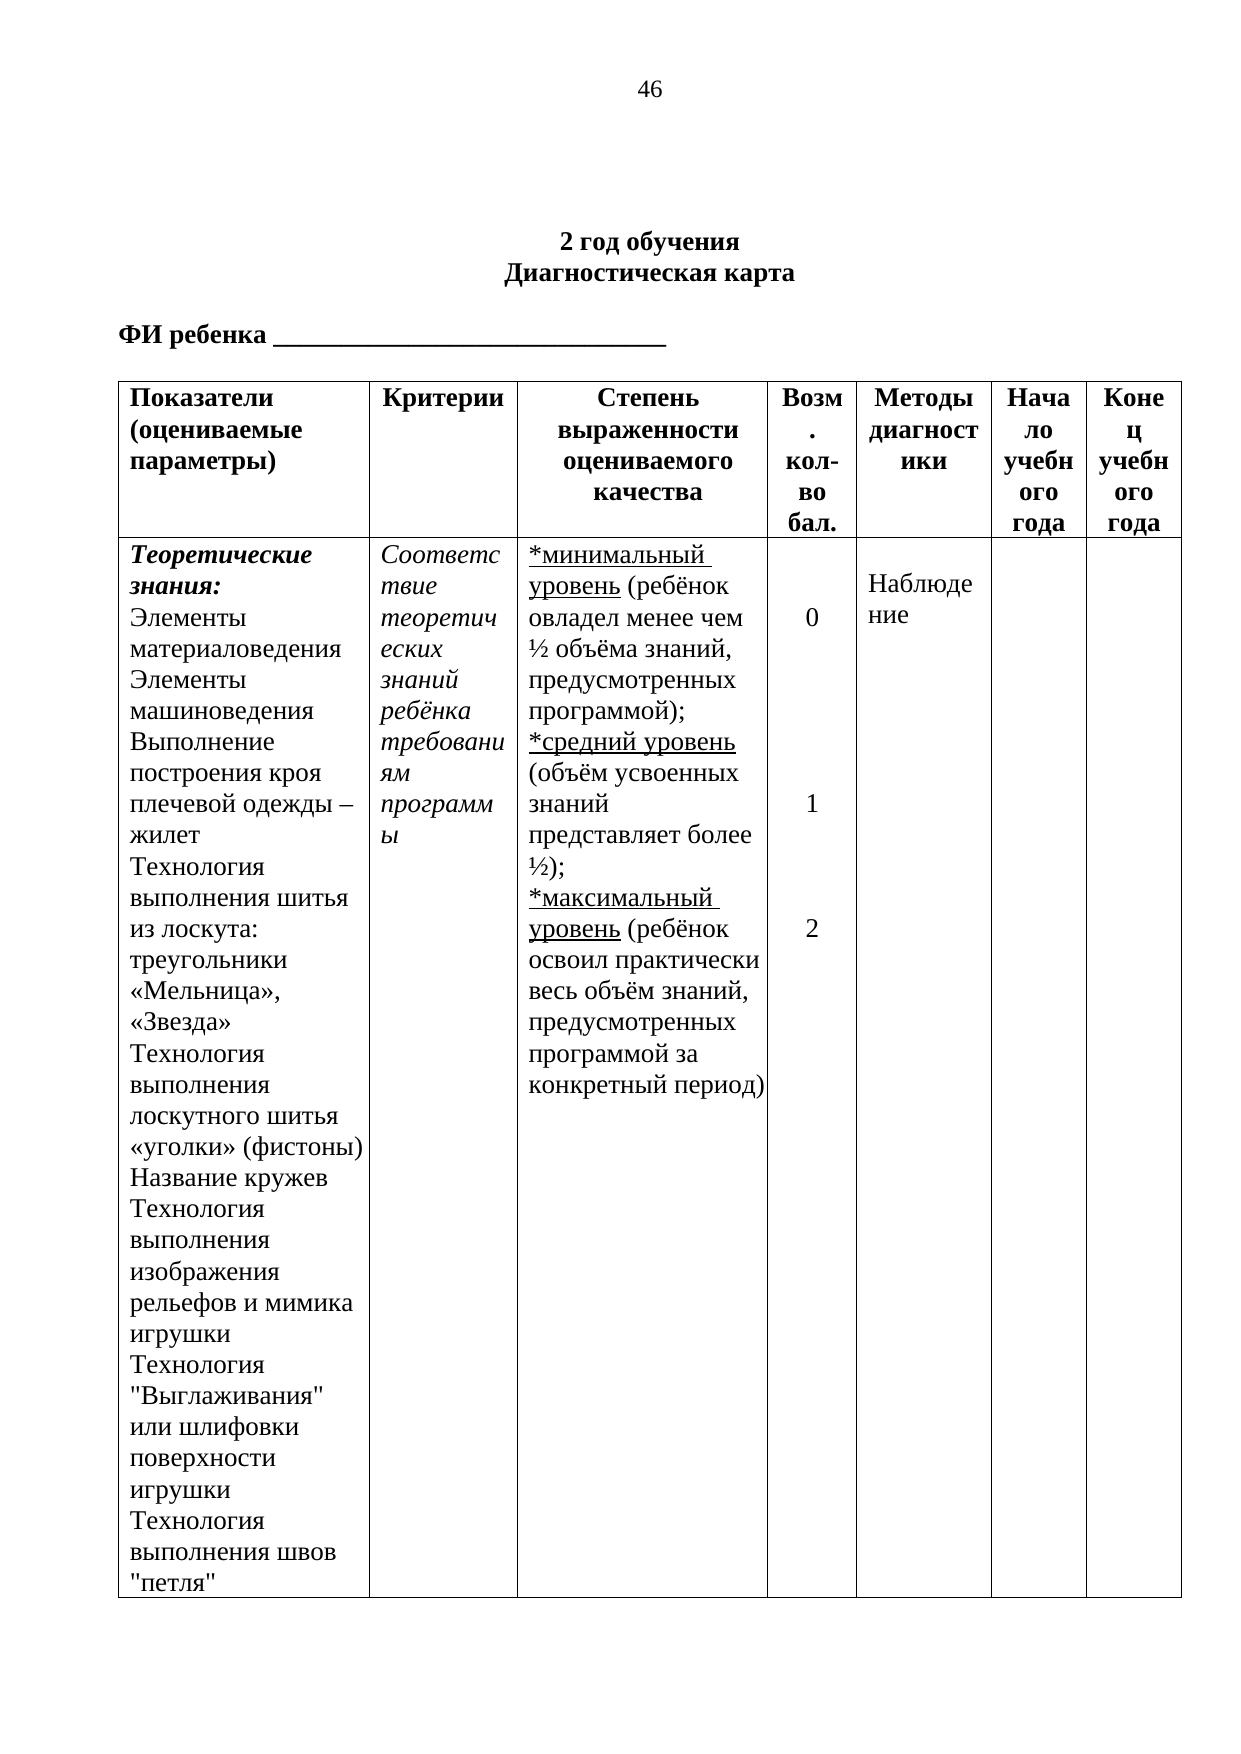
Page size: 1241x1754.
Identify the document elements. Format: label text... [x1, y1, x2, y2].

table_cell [370, 538, 517, 1597]
table_header Конец учебного года [1087, 382, 1181, 537]
table_cell [1087, 538, 1181, 1597]
table_cell Наблюдение [857, 538, 991, 1597]
table_header Методы диагностики [857, 382, 991, 537]
table_header Степень выраженности оцениваемого качества [518, 382, 767, 537]
text Диагностическая карта [118, 256, 1181, 287]
text 2 год обучения [118, 225, 1181, 256]
text ФИ ребенка _____________________________ [118, 318, 1181, 349]
table_header Возм. кол-во бал. [768, 382, 856, 537]
table_cell [992, 538, 1086, 1597]
table_header Начало учебного года [992, 382, 1086, 537]
table_header Показатели (оцениваемые параметры) [119, 382, 369, 537]
table_cell 0 1 2 [768, 538, 856, 1597]
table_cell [119, 538, 369, 1597]
table_header Критерии [370, 382, 517, 537]
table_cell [518, 538, 767, 1597]
